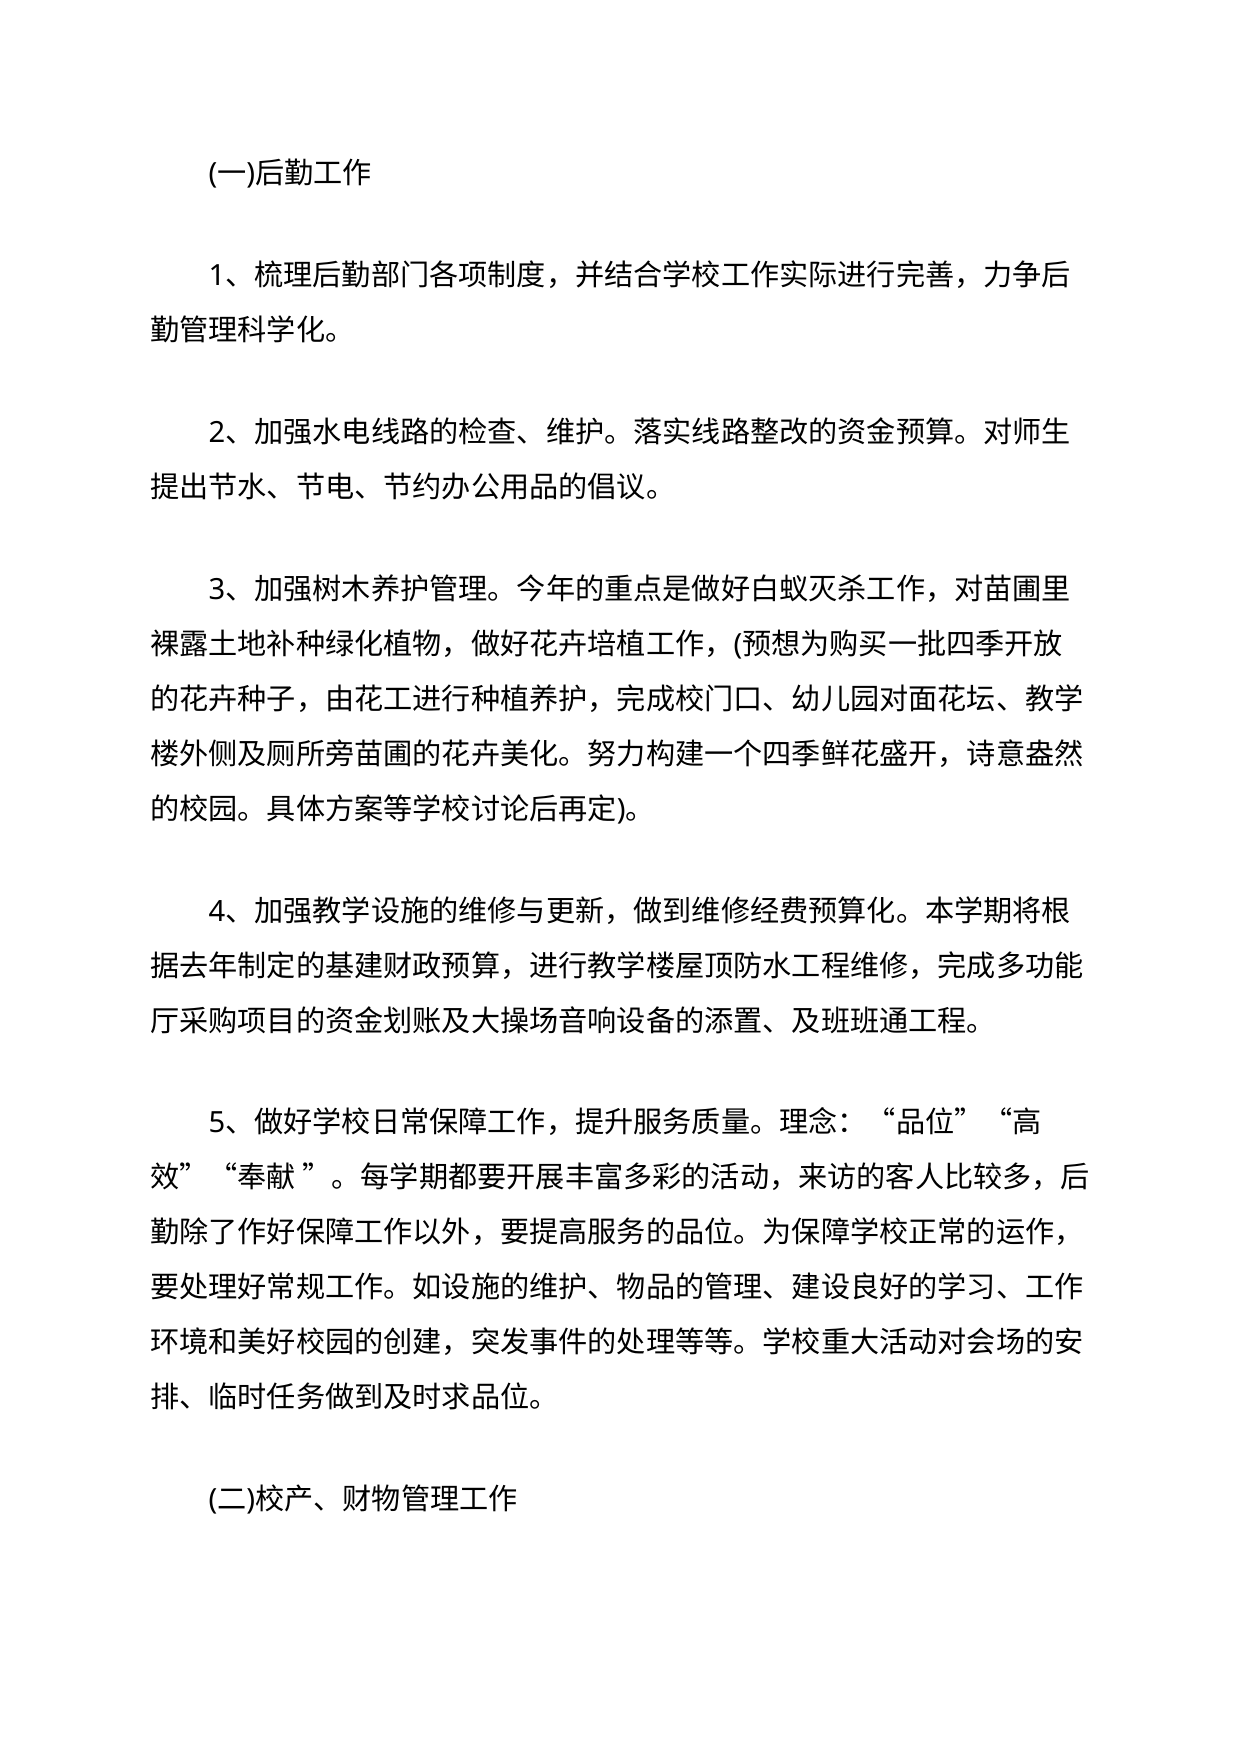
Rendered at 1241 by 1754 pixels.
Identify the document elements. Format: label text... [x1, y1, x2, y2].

text (二)校产、财物管理工作 [150, 1475, 1090, 1518]
text 3、加强树木养护管理。今年的重点是做好白蚁灭杀工作，对苗圃里裸露土地补种绿化植物，做好花卉培植工作，(预想为购买一批四季开放的花卉种子，由花工进行种植养护，完成校门口、幼儿园对面花坛、教学楼外侧及厕所旁苗圃的花卉美化。努力构建一个四季鲜花盛开，诗意盎然的校园。具体方案等学校讨论后再定)。 [150, 566, 1090, 828]
text 2、加强水电线路的检查、维护。落实线路整改的资金预算。对师生提出节水、节电、节约办公用品的倡议。 [150, 409, 1090, 506]
text 5、做好学校日常保障工作，提升服务质量。理念：“品位”“高效”“奉献 ”。每学期都要开展丰富多彩的活动，来访的客人比较多，后勤除了作好保障工作以外，要提高服务的品位。为保障学校正常的运作，要处理好常规工作。如设施的维护、物品的管理、建设良好的学习、工作环境和美好校园的创建，突发事件的处理等等。学校重大活动对会场的安排、临时任务做到及时求品位。 [150, 1099, 1090, 1416]
text (一)后勤工作 [150, 150, 1090, 192]
text 4、加强教学设施的维修与更新，做到维修经费预算化。本学期将根据去年制定的基建财政预算，进行教学楼屋顶防水工程维修，完成多功能厅采购项目的资金划账及大操场音响设备的添置、及班班通工程。 [150, 887, 1090, 1039]
text 1、梳理后勤部门各项制度，并结合学校工作实际进行完善，力争后勤管理科学化。 [150, 252, 1090, 349]
